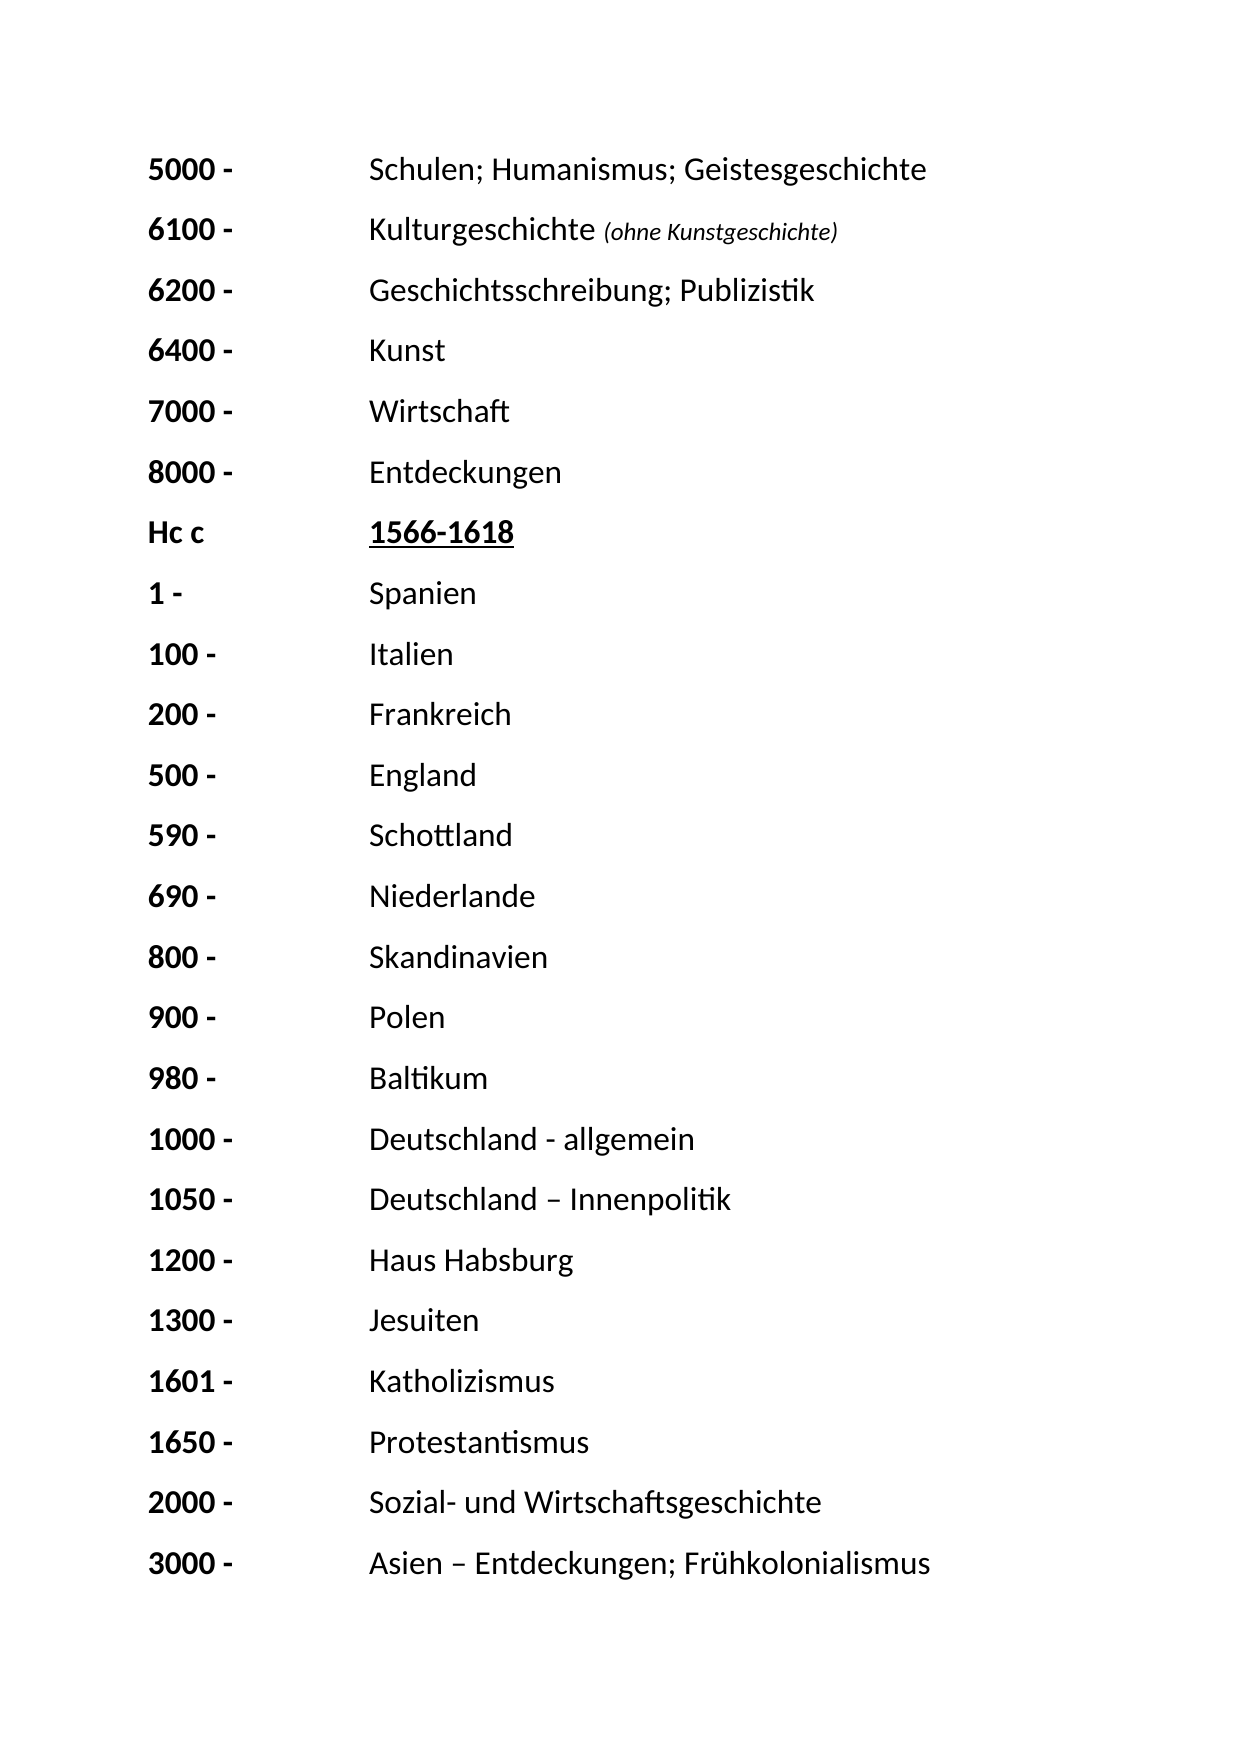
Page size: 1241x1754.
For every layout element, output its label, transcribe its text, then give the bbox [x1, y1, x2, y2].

text 900 - Polen [148, 996, 1093, 1037]
text 980 - Baltikum [148, 1057, 1093, 1098]
text 690 - Niederlande [148, 875, 1093, 916]
text 1650 - Protestantismus [148, 1421, 1093, 1461]
text 1000 - Deutschland - allgemein [148, 1118, 1093, 1158]
text 3000 - Asien – Entdeckungen; Frühkolonialismus [148, 1542, 1093, 1583]
text 590 - Schottland [148, 814, 1093, 855]
text 6400 - Kunst [148, 329, 1093, 370]
text 6100 - Kulturgeschichte (ohne Kunstgeschichte) [148, 208, 1093, 249]
text 1300 - Jesuiten [148, 1299, 1093, 1340]
text 6200 - Geschichtsschreibung; Publizistik [148, 269, 1093, 309]
text 1 - Spanien [148, 572, 1093, 613]
text 800 - Skandinavien [148, 936, 1093, 976]
text 1050 - Deutschland – Innenpolitik [148, 1178, 1093, 1219]
text 1200 - Haus Habsburg [148, 1239, 1093, 1279]
text 7000 - Wirtschaft [148, 390, 1093, 431]
text 2000 - Sozial- und Wirtschaftsgeschichte [148, 1481, 1093, 1522]
text 100 - Italien [148, 633, 1093, 673]
text 500 - England [148, 754, 1093, 794]
text 1601 - Katholizismus [148, 1360, 1093, 1401]
text 5000 - Schulen; Humanismus; Geistesgeschichte [148, 148, 1093, 188]
text Hc c 1566-1618 [148, 511, 1093, 552]
text 8000 - Entdeckungen [148, 451, 1093, 491]
text 200 - Frankreich [148, 693, 1093, 734]
